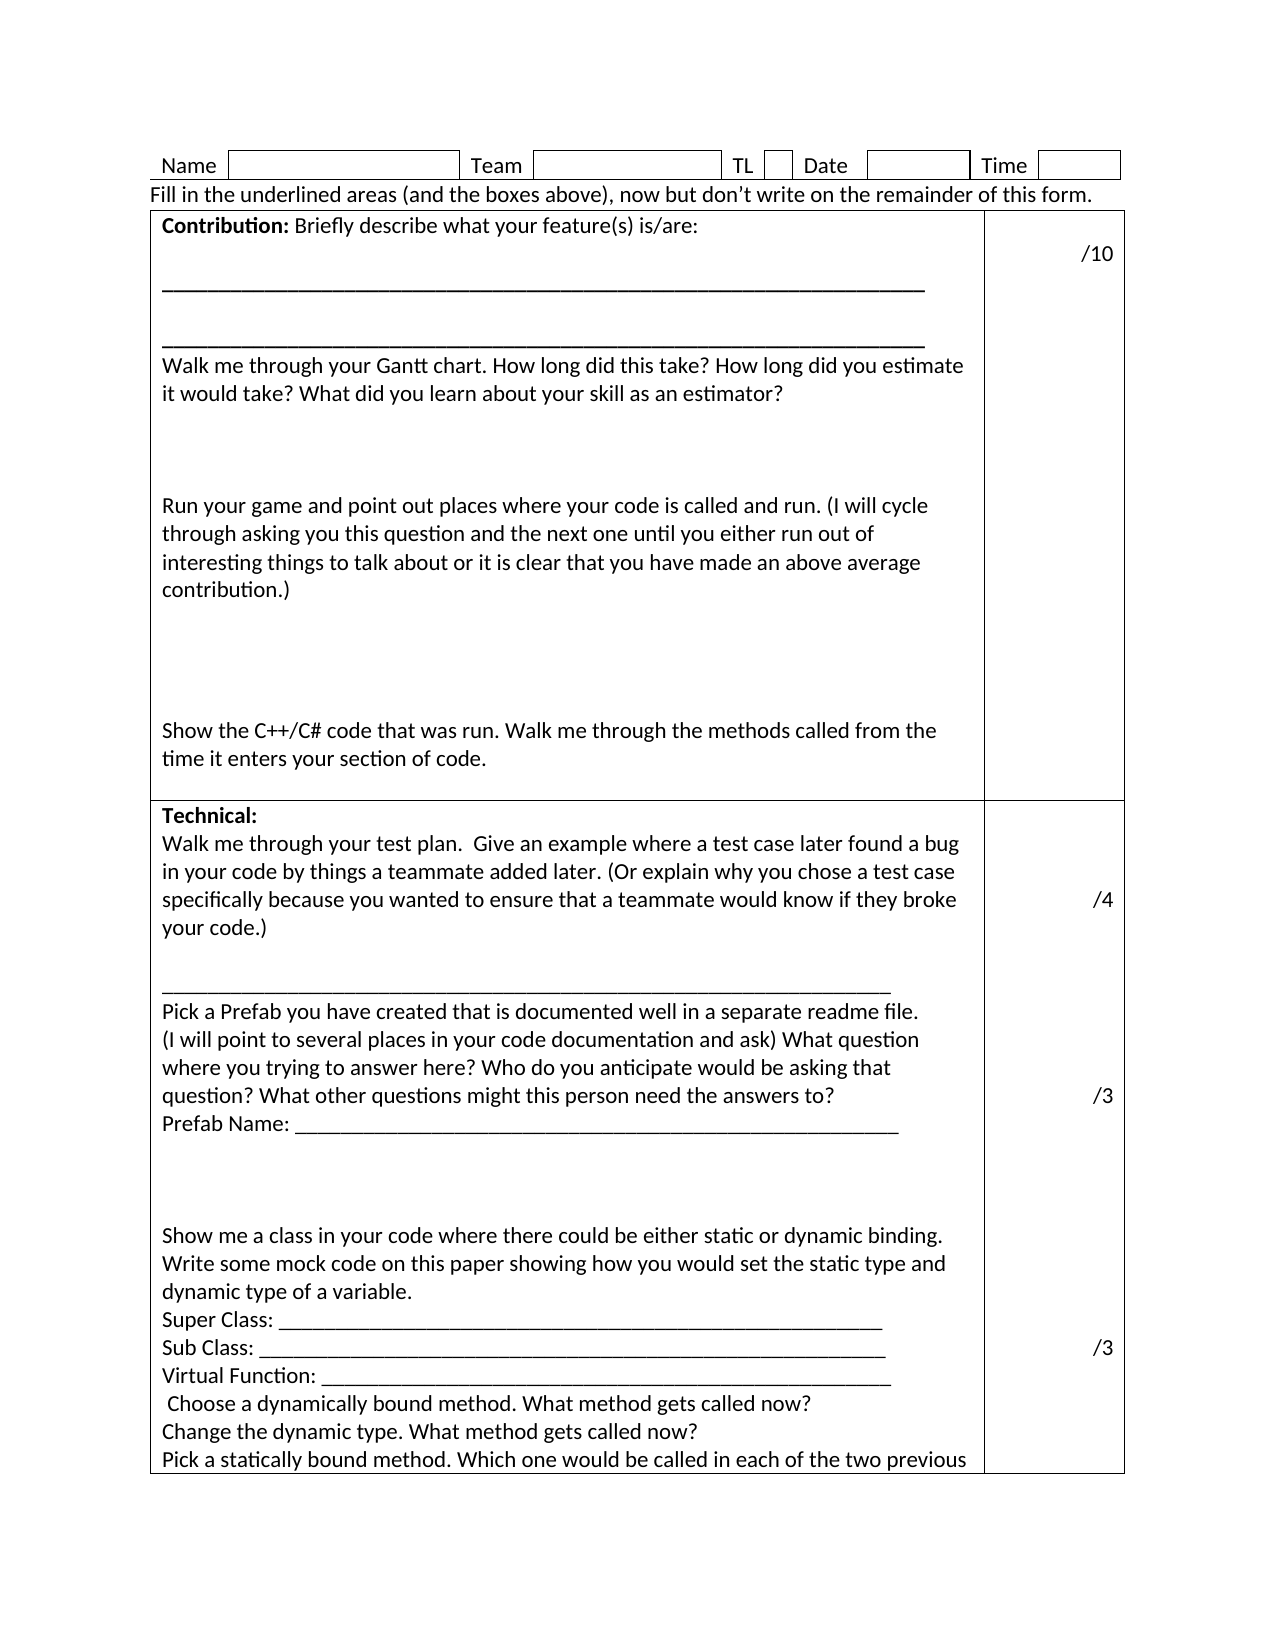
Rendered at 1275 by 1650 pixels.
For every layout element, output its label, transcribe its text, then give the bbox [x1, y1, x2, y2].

text Fill in the underlined areas (and the boxes above), now but don’t write on the remainder of this form. [150, 180, 1125, 208]
table_header Contribution: Briefly describe what your feature(s) is/are: ___________________________________________________________________ ___________________________________________________________________ Walk me through your Gantt chart. How long did this take? How long did you estimate it would take? What did you learn about your skill as an estimator? Run your game and point out places where your code is called and run. (I will cycle through asking you this question and the next one until you either run out of interesting things to talk about or it is clear that you have made an above average contribution.) Show the C++/C# code that was run. Walk me through the methods called from the time it enters your section of code. [151, 211, 984, 800]
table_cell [151, 801, 984, 1473]
table_header Time [971, 150, 1038, 179]
table_header [868, 151, 969, 179]
table_header [534, 151, 721, 179]
table_header Date [793, 150, 867, 179]
table_header [1039, 151, 1120, 179]
table_header Team [460, 150, 533, 179]
table_header [229, 151, 459, 179]
table_header Name [150, 150, 228, 179]
table_header TL [722, 150, 764, 179]
table_cell /4 /3 /3 /4 /4 [985, 801, 1124, 1473]
table_header /10 [985, 211, 1124, 800]
table_header [765, 151, 792, 179]
